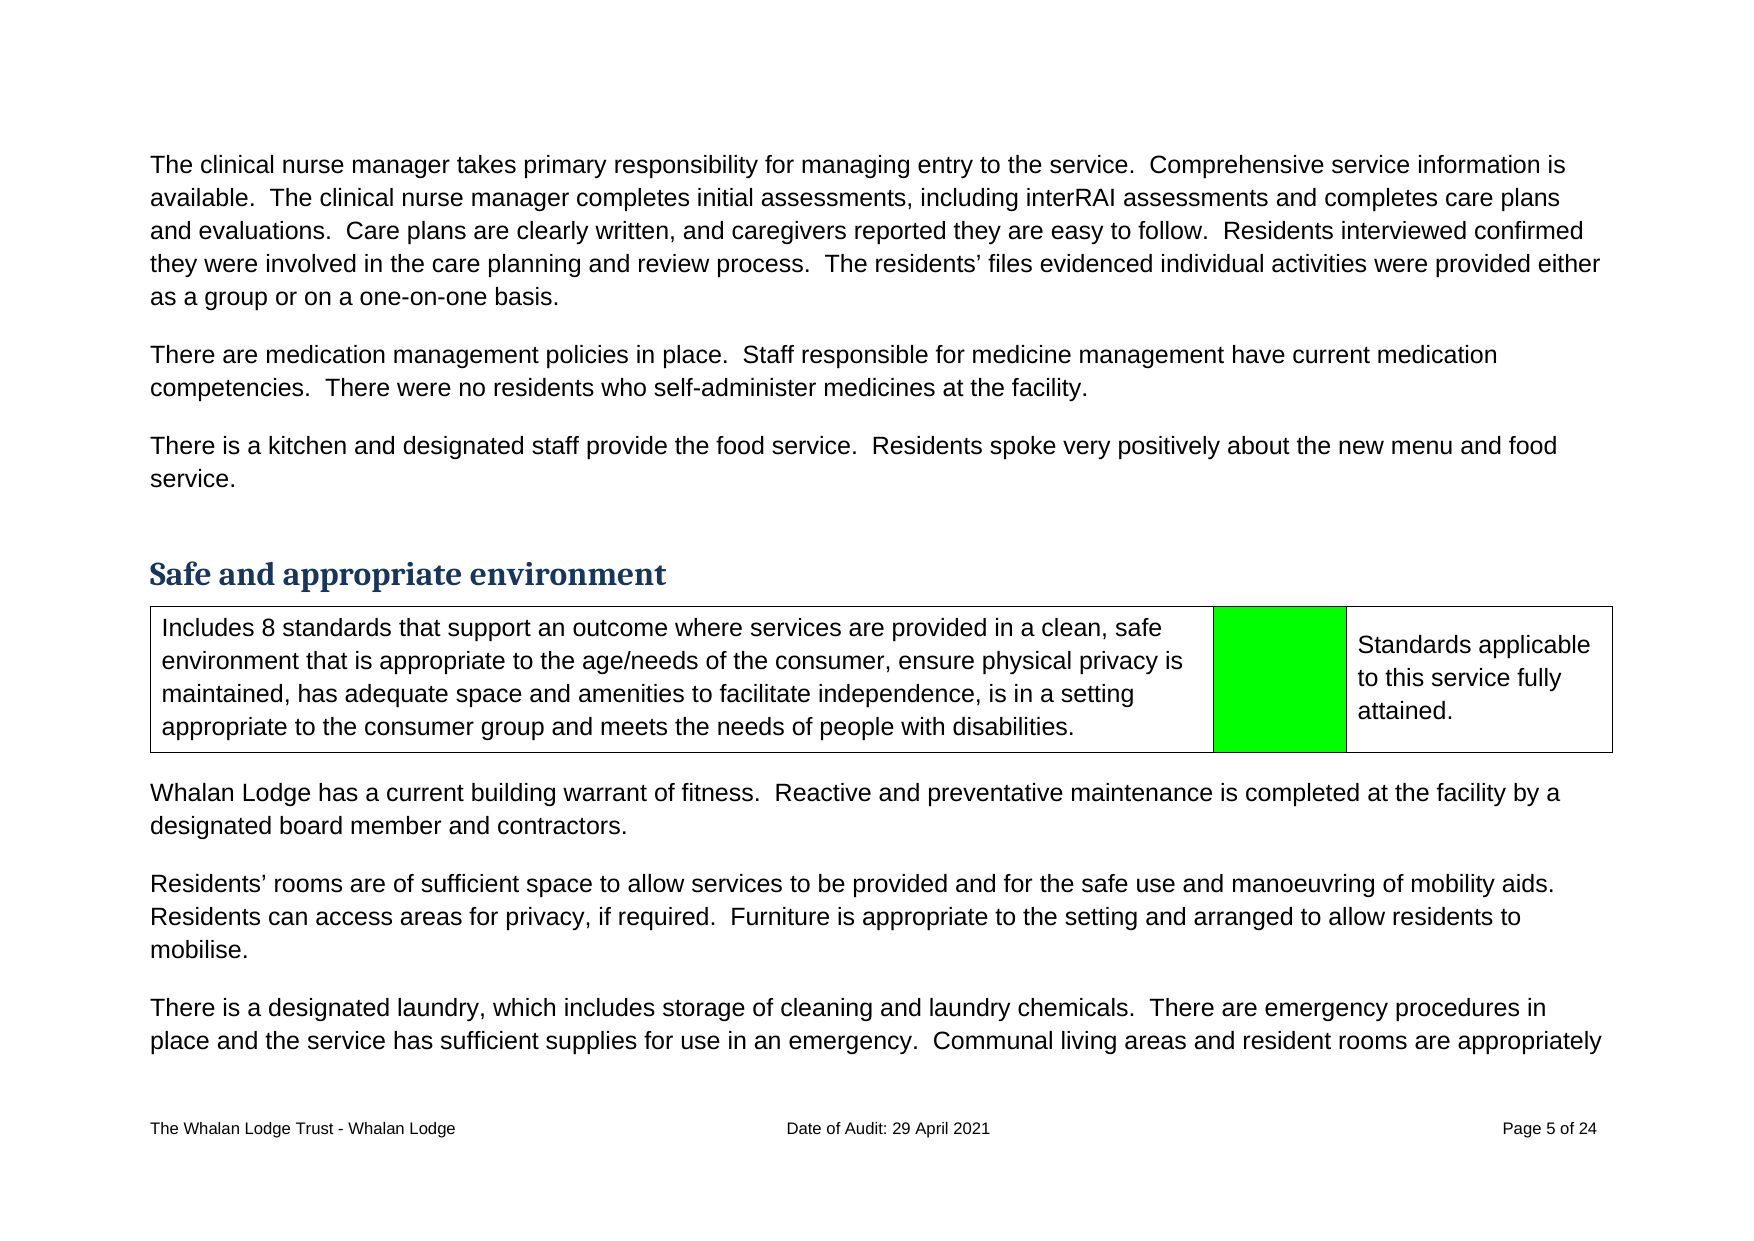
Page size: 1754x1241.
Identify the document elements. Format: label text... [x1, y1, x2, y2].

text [150, 993, 1604, 1054]
text There are medication management policies in place. Staff responsible for medicine management have current medication competencies. There were no residents who self-administer medicines at the facility. [150, 340, 1604, 402]
text There is a kitchen and designated staff provide the food service. Residents spoke very positively about the new menu and food service. [150, 431, 1604, 493]
subtitle Safe and appropriate environment [150, 555, 1604, 593]
table_header Includes 8 standards that support an outcome where services are provided in a clean, safe environment that is appropriate to the age/needs of the consumer, ensure physical privacy is maintained, has adequate space and amenities to facilitate independence, is in a setting appropriate to the consumer group and meets the needs of people with disabilities. [151, 607, 1213, 752]
text The clinical nurse manager takes primary responsibility for managing entry to the service. Comprehensive service information is available. The clinical nurse manager completes initial assessments, including interRAI assessments and completes care plans and evaluations. Care plans are clearly written, and caregivers reported they are easy to follow. Residents interviewed confirmed they were involved in the care planning and review process. The residents’ files evidenced individual activities were provided either as a group or on a one-on-one basis. [150, 150, 1604, 311]
table_header [1214, 607, 1346, 752]
table_header Standards applicable to this service fully attained. [1347, 607, 1612, 752]
text Whalan Lodge has a current building warrant of fitness. Reactive and preventative maintenance is completed at the facility by a designated board member and contractors. [150, 778, 1604, 839]
text Residents’ rooms are of sufficient space to allow services to be provided and for the safe use and manoeuvring of mobility aids. Residents can access areas for privacy, if required. Furniture is appropriate to the setting and arranged to allow residents to mobilise. [150, 869, 1604, 963]
